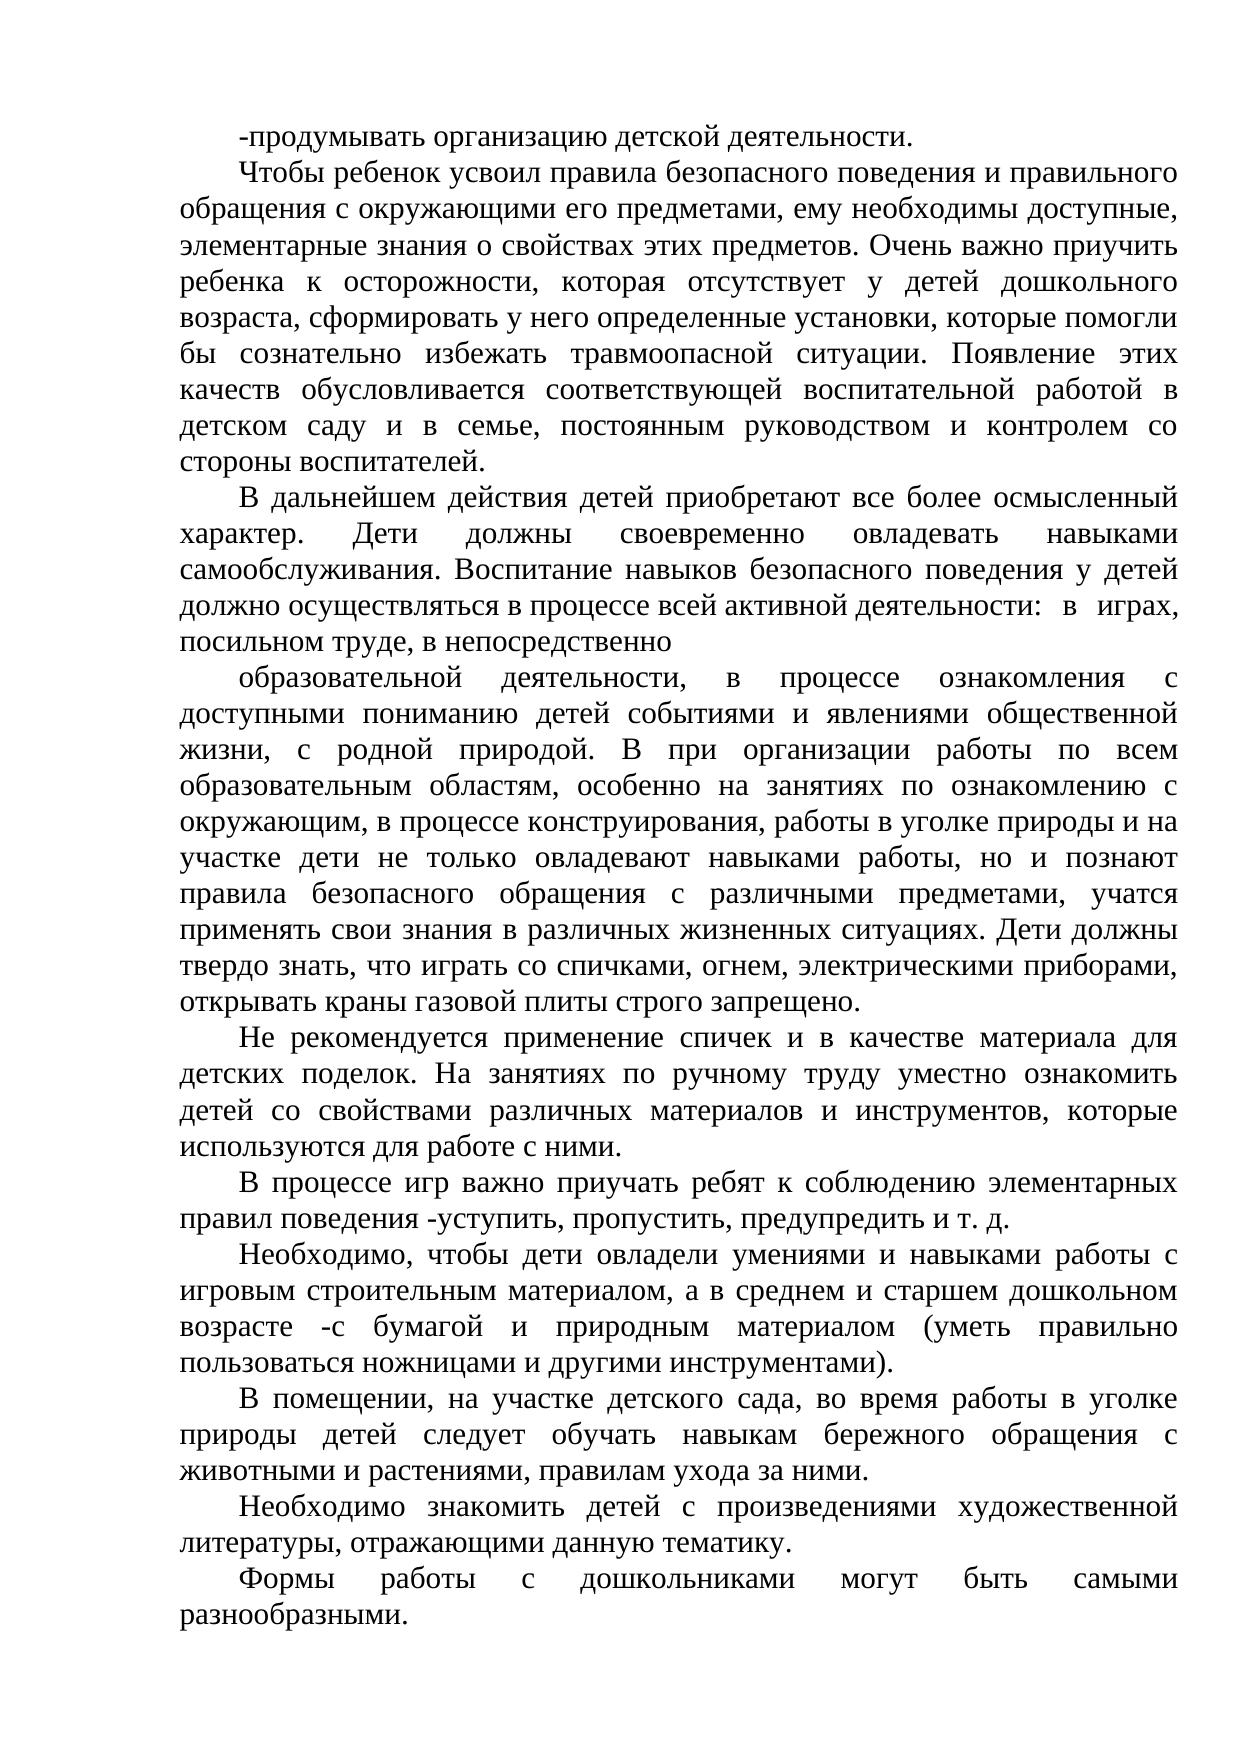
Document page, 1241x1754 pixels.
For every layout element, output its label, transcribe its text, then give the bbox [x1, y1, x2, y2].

text Не рекомендуется применение спичек и в качестве материала для детских поделок. На занятиях по ручному труду уместно ознакомить детей со свойствами различных материалов и инструментов, которые используются для работе с ними. [179, 1019, 1179, 1163]
text образовательной деятельности, в процессе ознакомления с доступными пониманию детей событиями и явлениями общественной жизни, с родной природой. В при организации работы по всем образовательным областям, особенно на занятиях по ознакомлению с окружающим, в процессе конструирования, работы в уголке природы и на участке дети не только овладевают навыками работы, но и познают правила безопасного обращения с различными предметами, учатся применять свои знания в различных жизненных ситуациях. Дети должны твердо знать, что играть со спичками, огнем, электрическими приборами, открывать краны газовой плиты строго запрещено. [179, 659, 1179, 1019]
text Формы работы с дошкольниками могут быть самыми разнообразными. [179, 1560, 1179, 1632]
text -продумывать организацию детской деятельности. [179, 118, 1181, 154]
text В помещении, на участке детского сада, во время работы в уголке природы детей следует обучать навыкам бережного обращения с животными и растениями, правилам ухода за ними. [179, 1379, 1179, 1488]
text Необходимо, чтобы дети овладели умениями и навыками работы с игровым строительным материалом, а в среднем и старшем дошкольном возрасте -с бумагой и природным материалом (уметь правильно пользоваться ножницами и другими инструментами). [179, 1235, 1179, 1379]
text В дальнейшем действия детей приобретают все более осмысленный характер. Дети должны своевременно овладевать навыками самообслуживания. Воспитание навыков безопасного поведения у детей должно осуществляться в процессе всей активной деятельности: в играх, посильном труде, в непосредственно [179, 478, 1179, 659]
text В процессе игр важно приучать ребят к соблюдению элементарных правил поведения -уступить, пропустить, предупредить и т. д. [179, 1163, 1179, 1235]
text Необходимо знакомить детей с произведениями художественной литературы, отражающими данную тематику. [179, 1488, 1179, 1560]
text Чтобы ребенок усвоил правила безопасного поведения и правильного обращения с окружающими его предметами, ему необходимы доступные, элементарные знания о свойствах этих предметов. Очень важно приучить ребенка к осторожности, которая отсутствует у детей дошкольного возраста, сформировать у него определенные установки, которые помогли бы сознательно избежать травмоопасной ситуации. Появление этих качеств обусловливается соответствующей воспитательной работой в детском саду и в семье, постоянным руководством и контролем со стороны воспитателей. [179, 154, 1179, 478]
